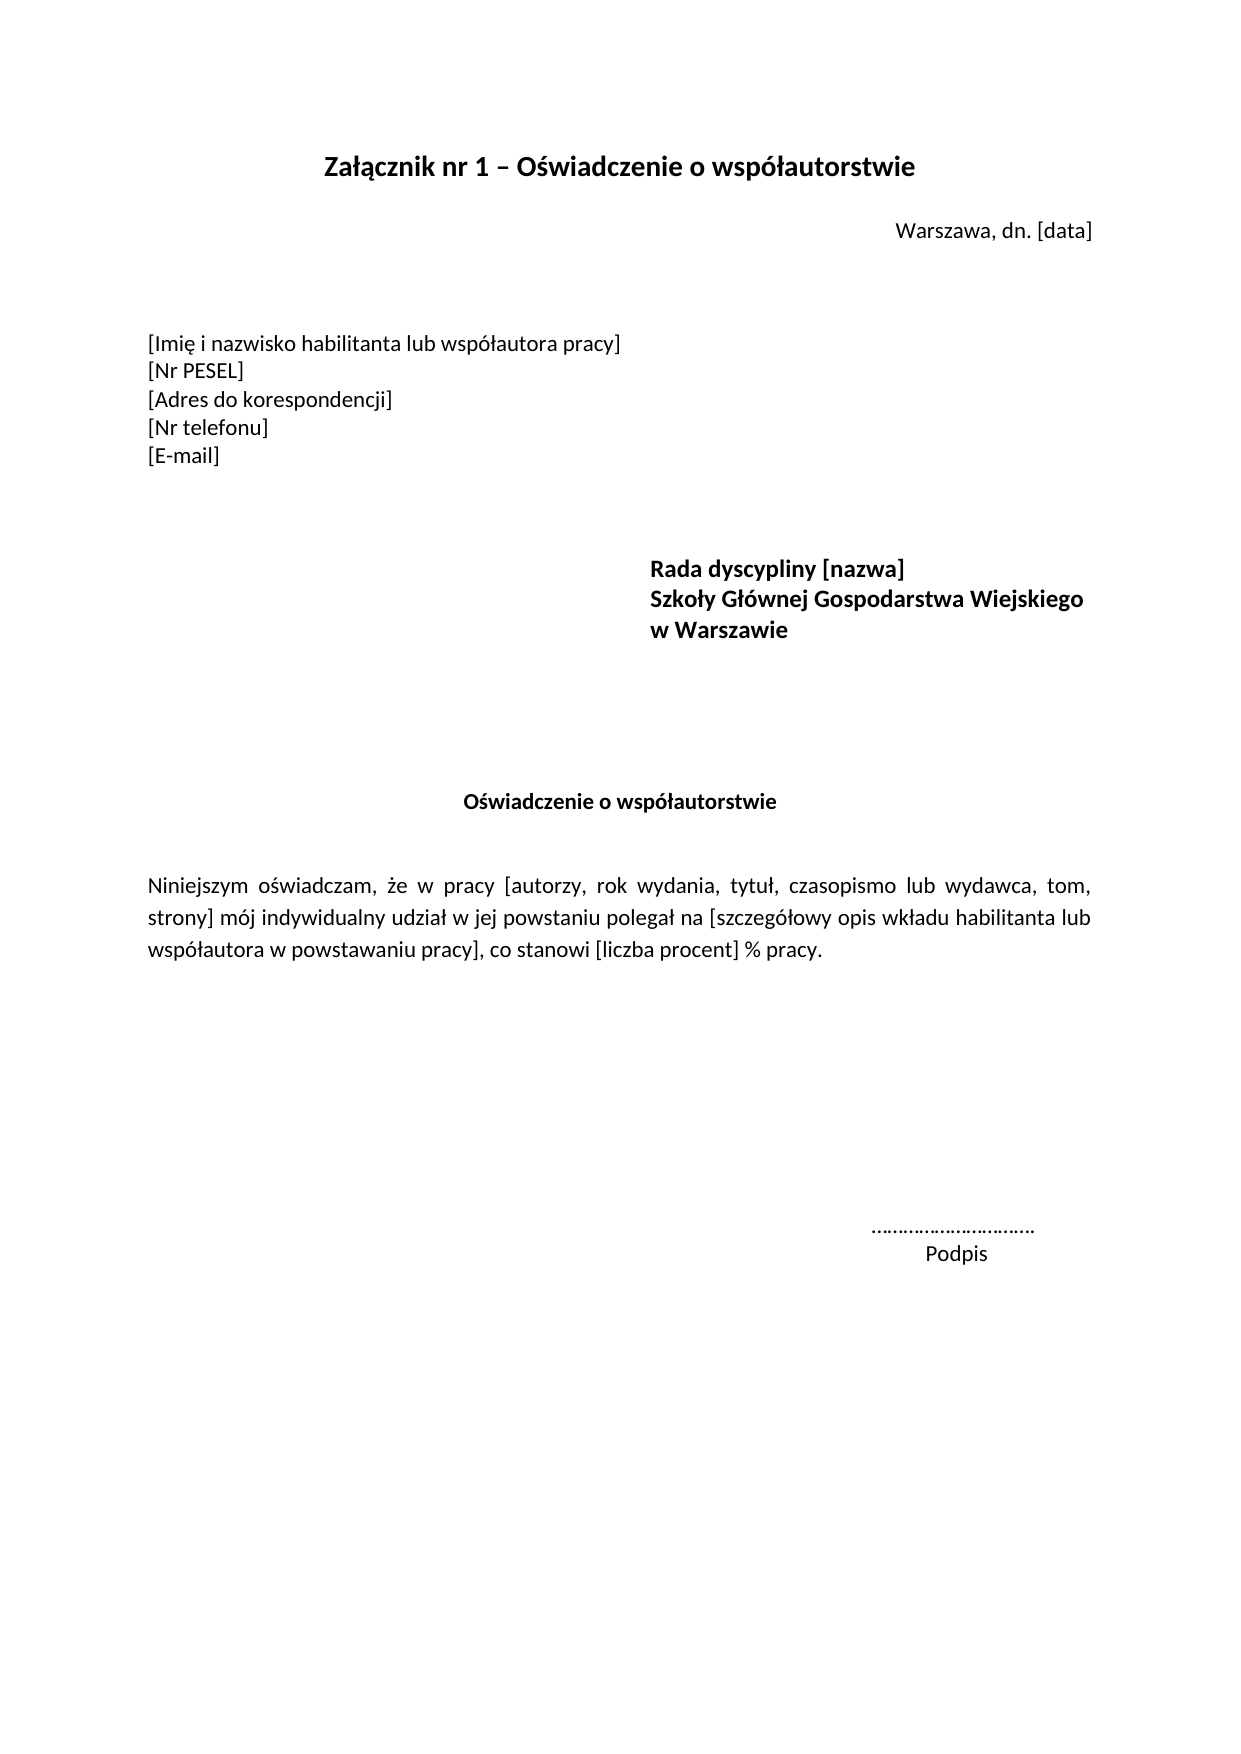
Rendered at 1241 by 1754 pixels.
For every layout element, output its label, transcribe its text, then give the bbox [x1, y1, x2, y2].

text Warszawa, dn. [data] [148, 217, 1093, 244]
text Szkoły Głównej Gospodarstwa Wiejskiego [148, 583, 1093, 614]
text Niniejszym oświadczam, że w pracy [autorzy, rok wydania, tytuł, czasopismo lub wydawca, tom, strony] mój indywidualny udział w jej powstaniu polegał na [szczegółowy opis wkładu habilitanta lub współautora w powstawaniu pracy], co stanowi [liczba procent] % pracy. [148, 871, 1093, 963]
text Podpis [811, 1239, 1093, 1267]
text [Imię i nazwisko habilitanta lub współautora pracy] [148, 329, 1093, 357]
text Rada dyscypliny [nazwa] [148, 553, 1093, 583]
text w Warszawie [148, 614, 1093, 644]
text [E-mail] [148, 441, 1093, 469]
text [Nr PESEL] [148, 357, 1093, 385]
subtitle Załącznik nr 1 – Oświadczenie o współautorstwie [148, 148, 1093, 183]
text [Adres do korespondencji] [148, 385, 1093, 413]
text …………………………. [148, 1211, 1093, 1239]
text Oświadczenie o współautorstwie [148, 787, 1093, 815]
text [Nr telefonu] [148, 413, 1093, 441]
